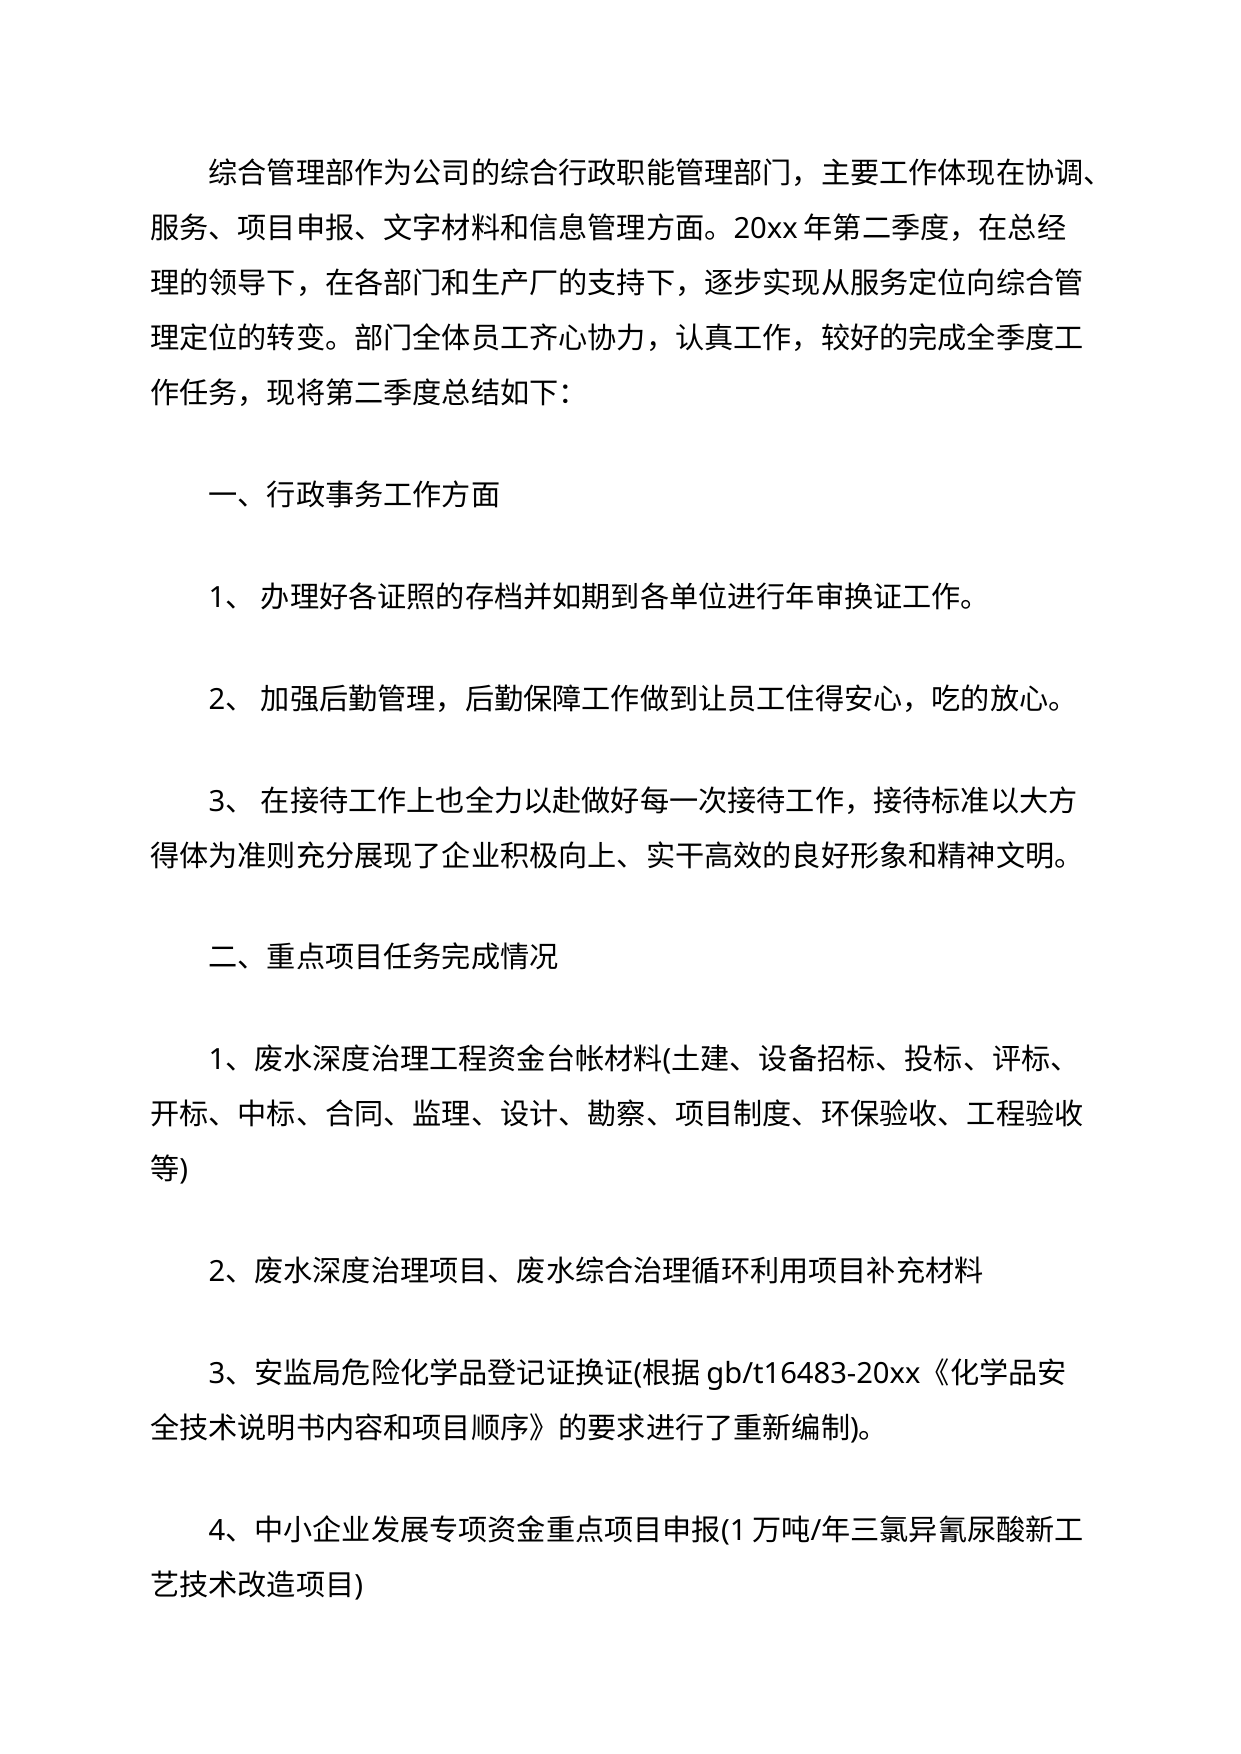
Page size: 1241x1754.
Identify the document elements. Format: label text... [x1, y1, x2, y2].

text 一、行政事务工作方面 [150, 471, 1090, 514]
text 二、重点项目任务完成情况 [150, 934, 1090, 976]
text 1、 办理好各证照的存档并如期到各单位进行年审换证工作。 [150, 573, 1090, 616]
text 3、 在接待工作上也全力以赴做好每一次接待工作，接待标准以大方得体为准则充分展现了企业积极向上、实干高效的良好形象和精神文明。 [150, 777, 1090, 874]
text 综合管理部作为公司的综合行政职能管理部门，主要工作体现在协调、服务、项目申报、文字材料和信息管理方面。20xx年第二季度，在总经理的领导下，在各部门和生产厂的支持下，逐步实现从服务定位向综合管理定位的转变。部门全体员工齐心协力，认真工作，较好的完成全季度工作任务，现将第二季度总结如下： [150, 150, 1090, 412]
text 1、废水深度治理工程资金台帐材料(土建、设备招标、投标、评标、开标、中标、合同、监理、设计、勘察、项目制度、环保验收、工程验收等) [150, 1036, 1090, 1188]
text 2、废水深度治理项目、废水综合治理循环利用项目补充材料 [150, 1248, 1090, 1290]
text 4、中小企业发展专项资金重点项目申报(1万吨/年三氯异氰尿酸新工艺技术改造项目) [150, 1507, 1090, 1604]
text 2、 加强后勤管理，后勤保障工作做到让员工住得安心，吃的放心。 [150, 675, 1090, 718]
text 3、安监局危险化学品登记证换证(根据gb/t16483-20xx《化学品安全技术说明书内容和项目顺序》的要求进行了重新编制)。 [150, 1349, 1090, 1447]
